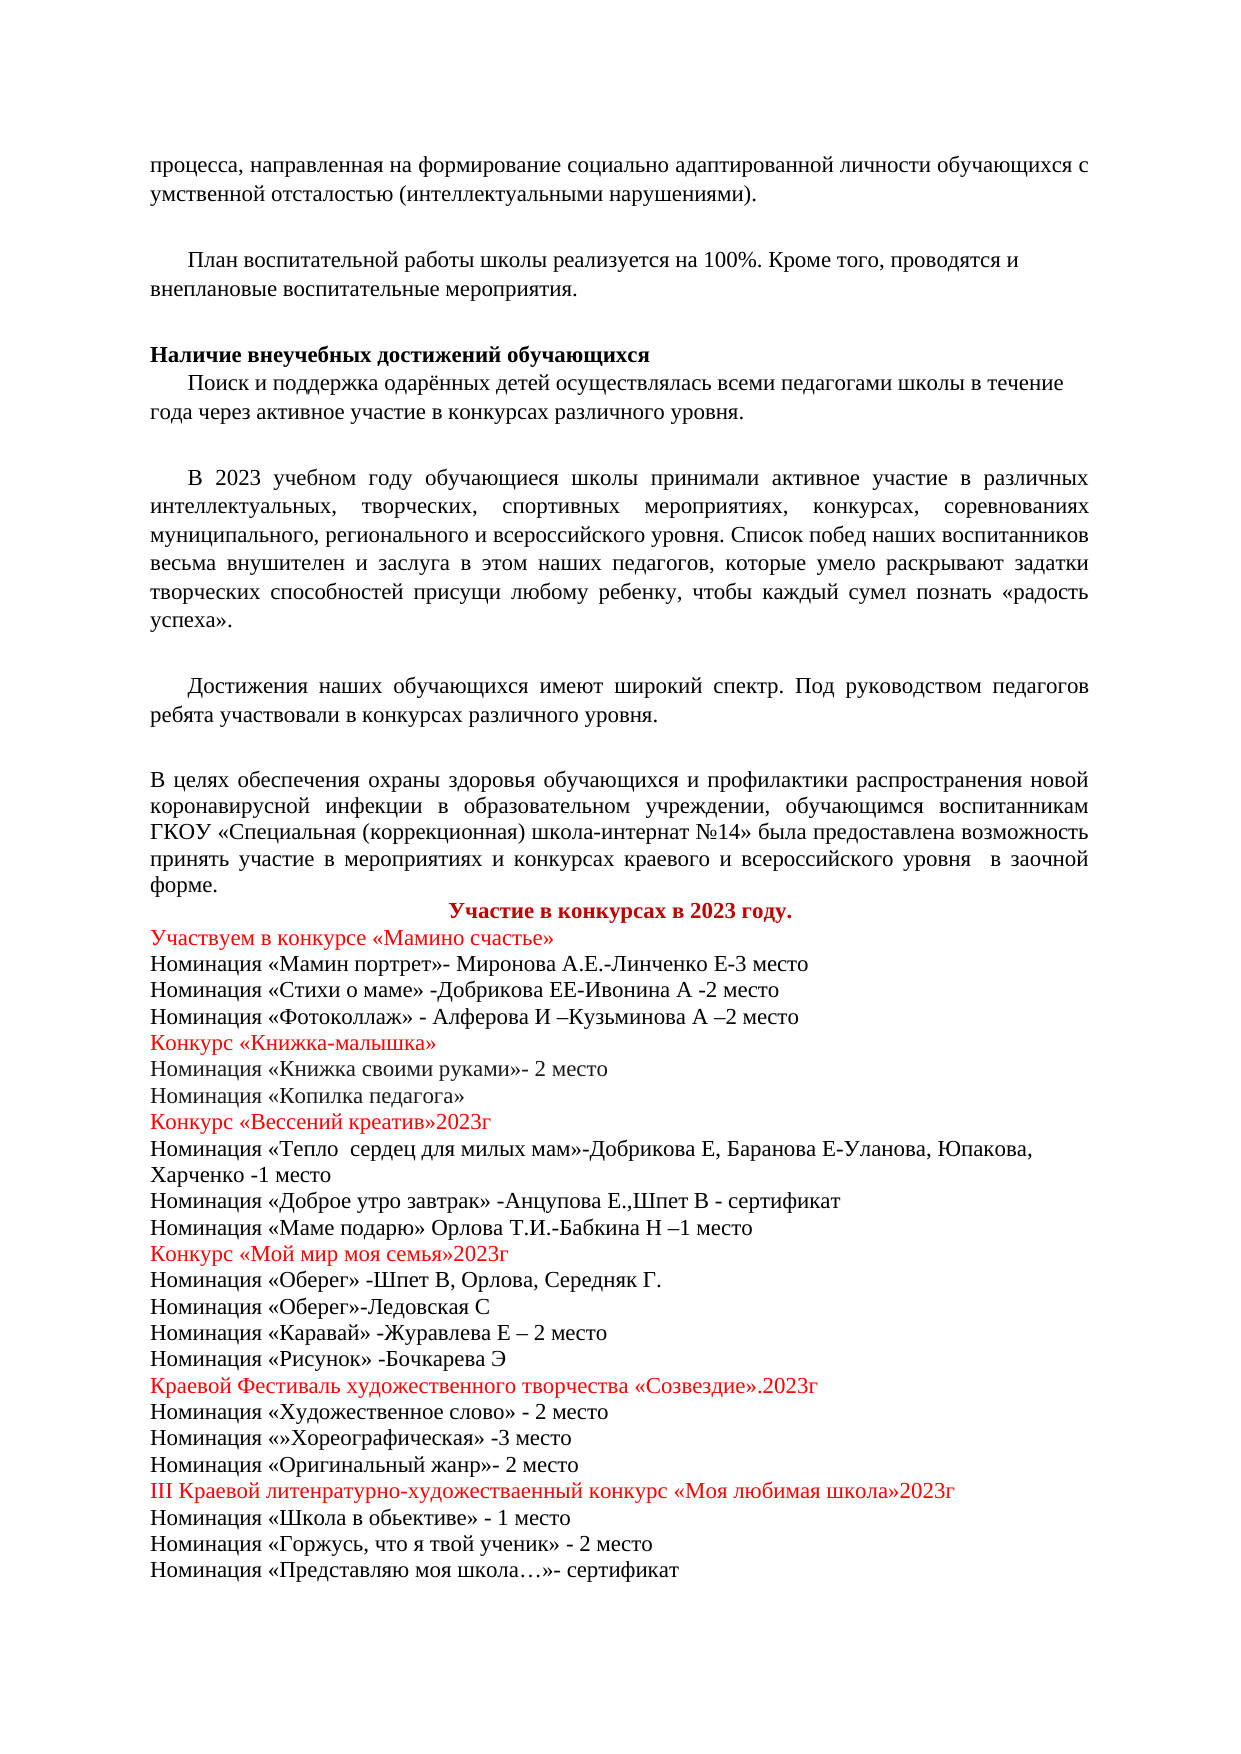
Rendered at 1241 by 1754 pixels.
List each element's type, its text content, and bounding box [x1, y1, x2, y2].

text Номинация «Оберег»-Ледовская С [150, 1293, 1090, 1319]
text Номинация «Художественное слово» - 2 место [150, 1398, 1090, 1424]
text Номинация «»Хореографическая» -3 место [150, 1424, 1090, 1451]
text В целях обеспечения охраны здоровья обучающихся и профилактики распространения новой коронавирусной инфекции в образовательном учреждении, обучающимся воспитанникам ГКОУ «Специальная (коррекционная) школа-интернат №14» была предоставлена возможность принять участие в мероприятиях и конкурсах краевого и всероссийского уровня в заочной форме. [150, 766, 1090, 897]
text Номинация «Стихи о маме» -Добрикова ЕЕ-Ивонина А -2 место [150, 976, 1090, 1003]
text Участие в конкурсах в 2023 году. [150, 897, 1090, 924]
text В 2023 учебном году обучающиеся школы принимали активное участие в различных интеллектуальных, творческих, спортивных мероприятиях, конкурсах, соревнованиях муниципального, регионального и всероссийского уровня. Список побед наших воспитанников весьма внушителен и заслуга в этом наших педагогов, которые умело раскрывают задатки творческих способностей присущи любому ребенку, чтобы каждый сумел познать «радость успеха». [150, 462, 1090, 633]
text Номинация «Оберег» -Шпет В, Орлова, Середняк Г. [150, 1266, 1090, 1293]
text Номинация «Каравай» -Журавлева Е – 2 место [150, 1319, 1090, 1345]
text Номинация «Рисунок» -Бочкарева Э [150, 1345, 1090, 1372]
text Конкурс «Вессений креатив»2023г [150, 1108, 1090, 1134]
text Достижения наших обучающихся имеют широкий спектр. Под руководством педагогов ребята участвовали в конкурсах различного уровня. [150, 671, 1090, 728]
text Номинация «Доброе утро завтрак» -Анцупова Е.,Шпет В - сертификат [150, 1187, 1090, 1214]
text Конкурс «Книжка-малышка» [150, 1029, 1090, 1056]
text План воспитательной работы школы реализуется на 100%. Кроме того, проводятся и внеплановые воспитательные мероприятия. [150, 244, 1090, 302]
text Участвуем в конкурсе «Мамино счастье» [150, 924, 1090, 950]
text Поиск и поддержка одарённых детей осуществлялась всеми педагогами школы в течение года через активное участие в конкурсах различного уровня. [150, 368, 1090, 425]
text Номинация «Оригинальный жанр»- 2 место [150, 1451, 1090, 1477]
text Номинация «Копилка педагога» [150, 1082, 1090, 1108]
text Конкурс «Мой мир моя семья»2023г [150, 1240, 1090, 1266]
text Номинация «Школа в обьективе» - 1 место [150, 1503, 1090, 1530]
text Номинация «Представляю моя школа…»- сертификат [150, 1556, 1090, 1583]
text Номинация «Мамин портрет»- Миронова А.Е.-Линченко Е-3 место [150, 950, 1090, 976]
text Номинация «Книжка своими руками»- 2 место [150, 1056, 1090, 1082]
text Наличие внеучебных достижений обучающихся [150, 339, 1090, 368]
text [150, 150, 1090, 207]
text Номинация «Маме подарю» Орлова Т.И.-Бабкина Н –1 место [150, 1214, 1090, 1240]
text Номинация «Горжусь, что я твой ученик» - 2 место [150, 1530, 1090, 1556]
text III Краевой литенратурно-художестваенный конкурс «Моя любимая школа»2023г [150, 1477, 1090, 1503]
text Краевой Фестиваль художественного творчества «Созвездие».2023г [150, 1372, 1090, 1398]
text Номинация «Фотоколлаж» - Алферова И –Кузьминова А –2 место [150, 1003, 1090, 1029]
text Номинация «Тепло сердец для милых мам»-Добрикова Е, Баранова Е-Уланова, Юпакова, Харченко -1 место [150, 1134, 1090, 1187]
